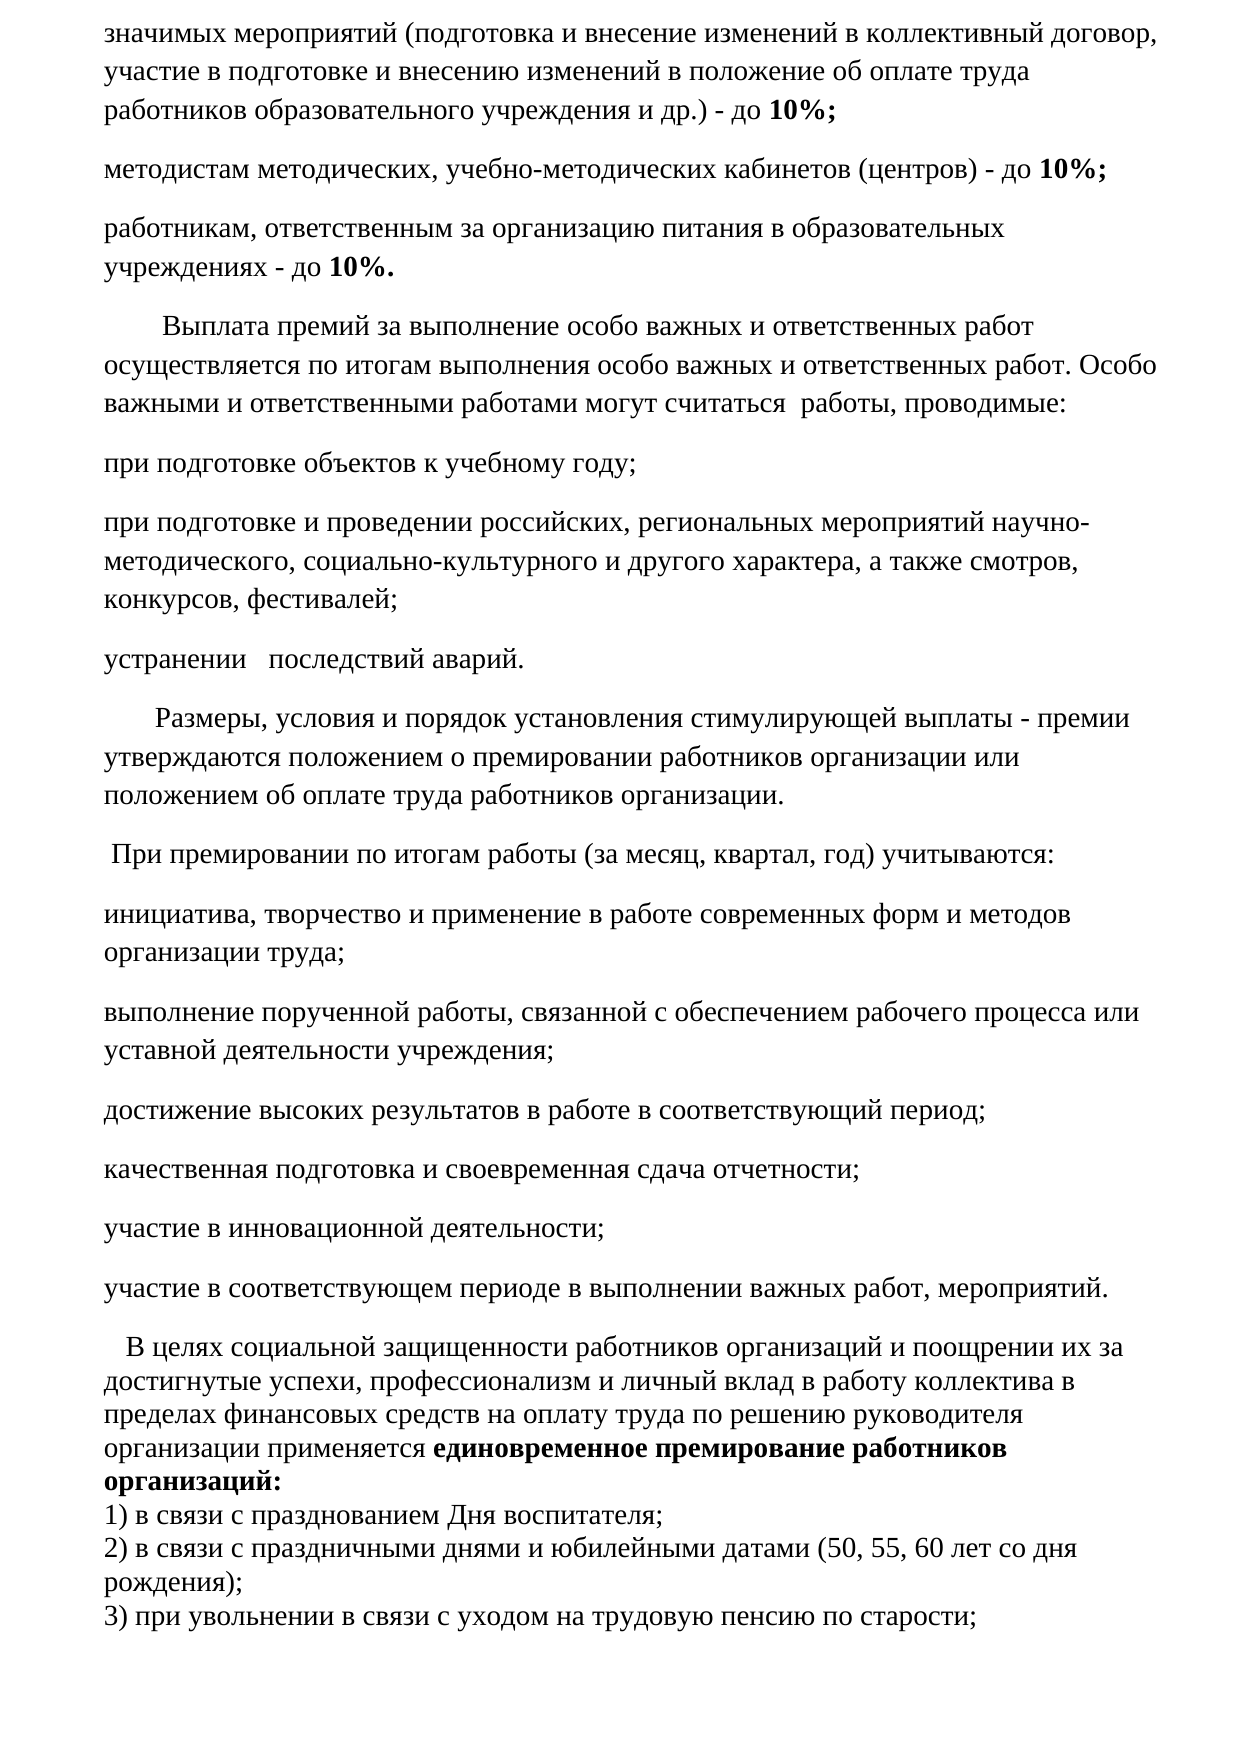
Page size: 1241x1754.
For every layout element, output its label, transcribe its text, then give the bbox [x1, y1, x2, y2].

text методистам методических, учебно-методических кабинетов (центров) - до 10%; [103, 151, 1167, 185]
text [103, 15, 1167, 125]
text 1) в связи с празднованием Дня воспитателя; [103, 1497, 1167, 1531]
text участие в инновационной деятельности; [103, 1211, 1167, 1244]
text выполнение порученной работы, связанной с обеспечением рабочего процесса или уставной деятельности учреждения; [103, 994, 1167, 1066]
text достижение высоких результатов в работе в соответствующий период; [103, 1092, 1167, 1125]
text В целях социальной защищенности работников организаций и поощрении их за достигнутые успехи, профессионализм и личный вклад в работу коллектива в пределах финансовых средств на оплату труда по решению руководителя организации применяется единовременное премирование работников организаций: [103, 1329, 1167, 1497]
text При премировании по итогам работы (за месяц, квартал, год) учитываются: [103, 837, 1167, 870]
text качественная подготовка и своевременная сдача отчетности; [103, 1151, 1167, 1185]
text Размеры, условия и порядок установления стимулирующей выплаты - премии утверждаются положением о премировании работников организации или положением об оплате труда работников организации. [103, 700, 1167, 811]
text участие в соответствующем периоде в выполнении важных работ, мероприятий. [103, 1270, 1167, 1303]
text при подготовке и проведении российских, региональных мероприятий научно-методического, социально-культурного и другого характера, а также смотров, конкурсов, фестивалей; [103, 504, 1167, 615]
text 2) в связи с праздничными днями и юбилейными датами (50, 55, 60 лет со дня рождения); [103, 1531, 1167, 1598]
text инициатива, творчество и применение в работе современных форм и методов организации труда; [103, 896, 1167, 968]
text Выплата премий за выполнение особо важных и ответственных работ осуществляется по итогам выполнения особо важных и ответственных работ. Особо важными и ответственными работами могут считаться работы, проводимые: [103, 308, 1167, 419]
text устранении последствий аварий. [103, 641, 1167, 674]
text при подготовке объектов к учебному году; [103, 445, 1167, 478]
text работникам, ответственным за организацию питания в образовательных учреждениях - до 10%. [103, 211, 1167, 283]
text 3) при увольнении в связи с уходом на трудовую пенсию по старости; [103, 1598, 1167, 1631]
